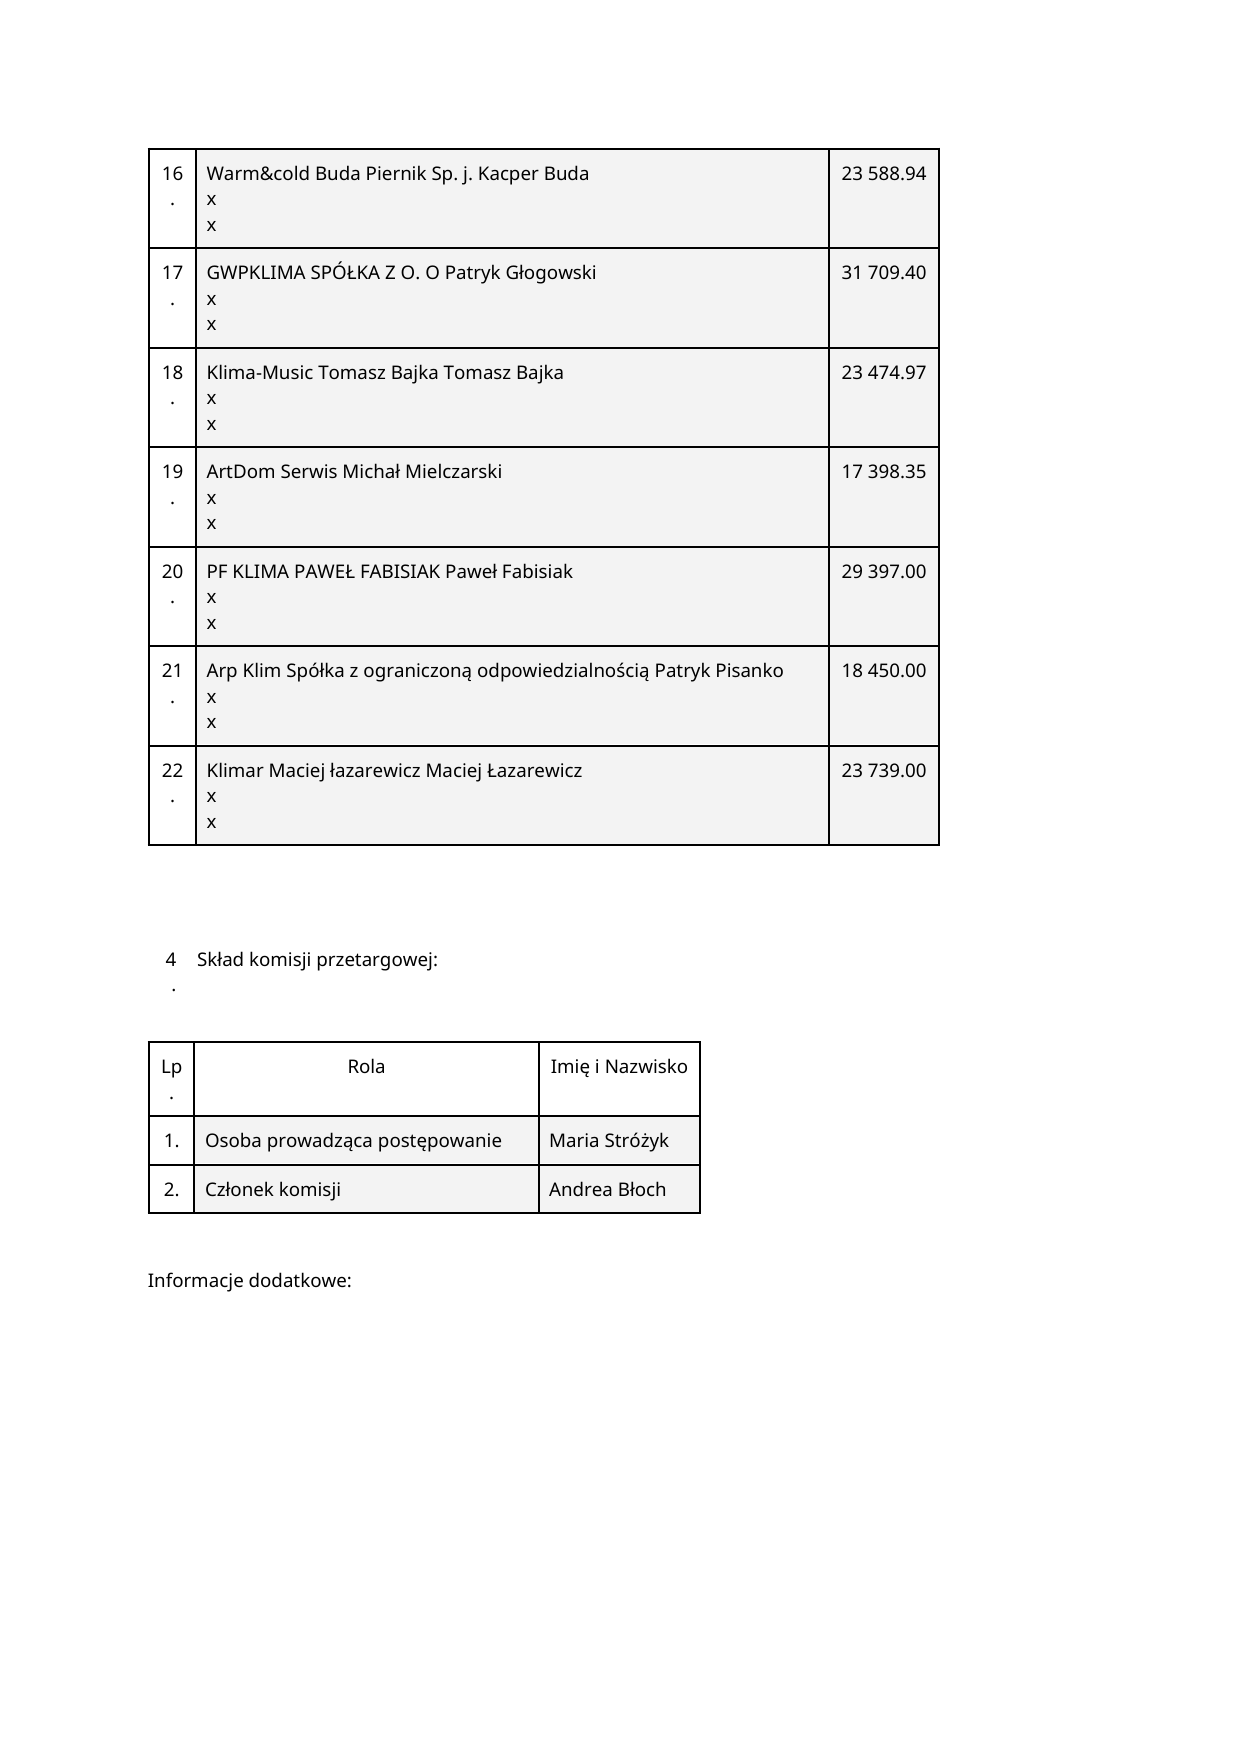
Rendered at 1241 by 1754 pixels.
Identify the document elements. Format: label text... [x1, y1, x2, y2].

table_header Rola [195, 1043, 538, 1115]
table_cell 1. [150, 1117, 193, 1163]
table_header Skład komisji przetargowej: [189, 936, 457, 1008]
table_cell 20. [150, 548, 195, 645]
table_cell 19. [150, 448, 195, 546]
table_cell 22. [150, 747, 195, 844]
table_cell Arp Klim Spółka z ograniczoną odpowiedzialnością Patryk Pisanko x x [197, 647, 828, 744]
table_cell 23 739.00 [830, 747, 938, 844]
table_cell 18. [150, 349, 195, 446]
table_cell Warm&cold Buda Piernik Sp. j. Kacper Buda x x [197, 150, 828, 247]
table_cell Maria Stróżyk [540, 1117, 699, 1163]
text Informacje dodatkowe: [148, 1268, 1093, 1293]
table_cell 17. [150, 249, 195, 347]
table_cell PF KLIMA PAWEŁ FABISIAK Paweł Fabisiak x x [197, 548, 828, 645]
table_cell ArtDom Serwis Michał Mielczarski x x [197, 448, 828, 546]
table_cell Osoba prowadząca postępowanie [195, 1117, 538, 1163]
table_cell 31 709.40 [830, 249, 938, 347]
table_cell Klima-Music Tomasz Bajka Tomasz Bajka x x [197, 349, 828, 446]
table_header Imię i Nazwisko [540, 1043, 699, 1115]
table_cell Andrea Błoch [540, 1166, 699, 1212]
table_cell 2. [150, 1166, 193, 1212]
table_cell 16. [150, 150, 195, 247]
table_header 4. [152, 936, 184, 1008]
table_header Lp. [150, 1043, 193, 1115]
table_cell 18 450.00 [830, 647, 938, 744]
table_cell 23 474.97 [830, 349, 938, 446]
table_cell 23 588.94 [830, 150, 938, 247]
table_cell Klimar Maciej łazarewicz Maciej Łazarewicz x x [197, 747, 828, 844]
table_cell 21. [150, 647, 195, 744]
table_cell 17 398.35 [830, 448, 938, 546]
table_cell Członek komisji [195, 1166, 538, 1212]
table_cell 29 397.00 [830, 548, 938, 645]
table_cell GWPKLIMA SPÓŁKA Z O. O Patryk Głogowski x x [197, 249, 828, 347]
